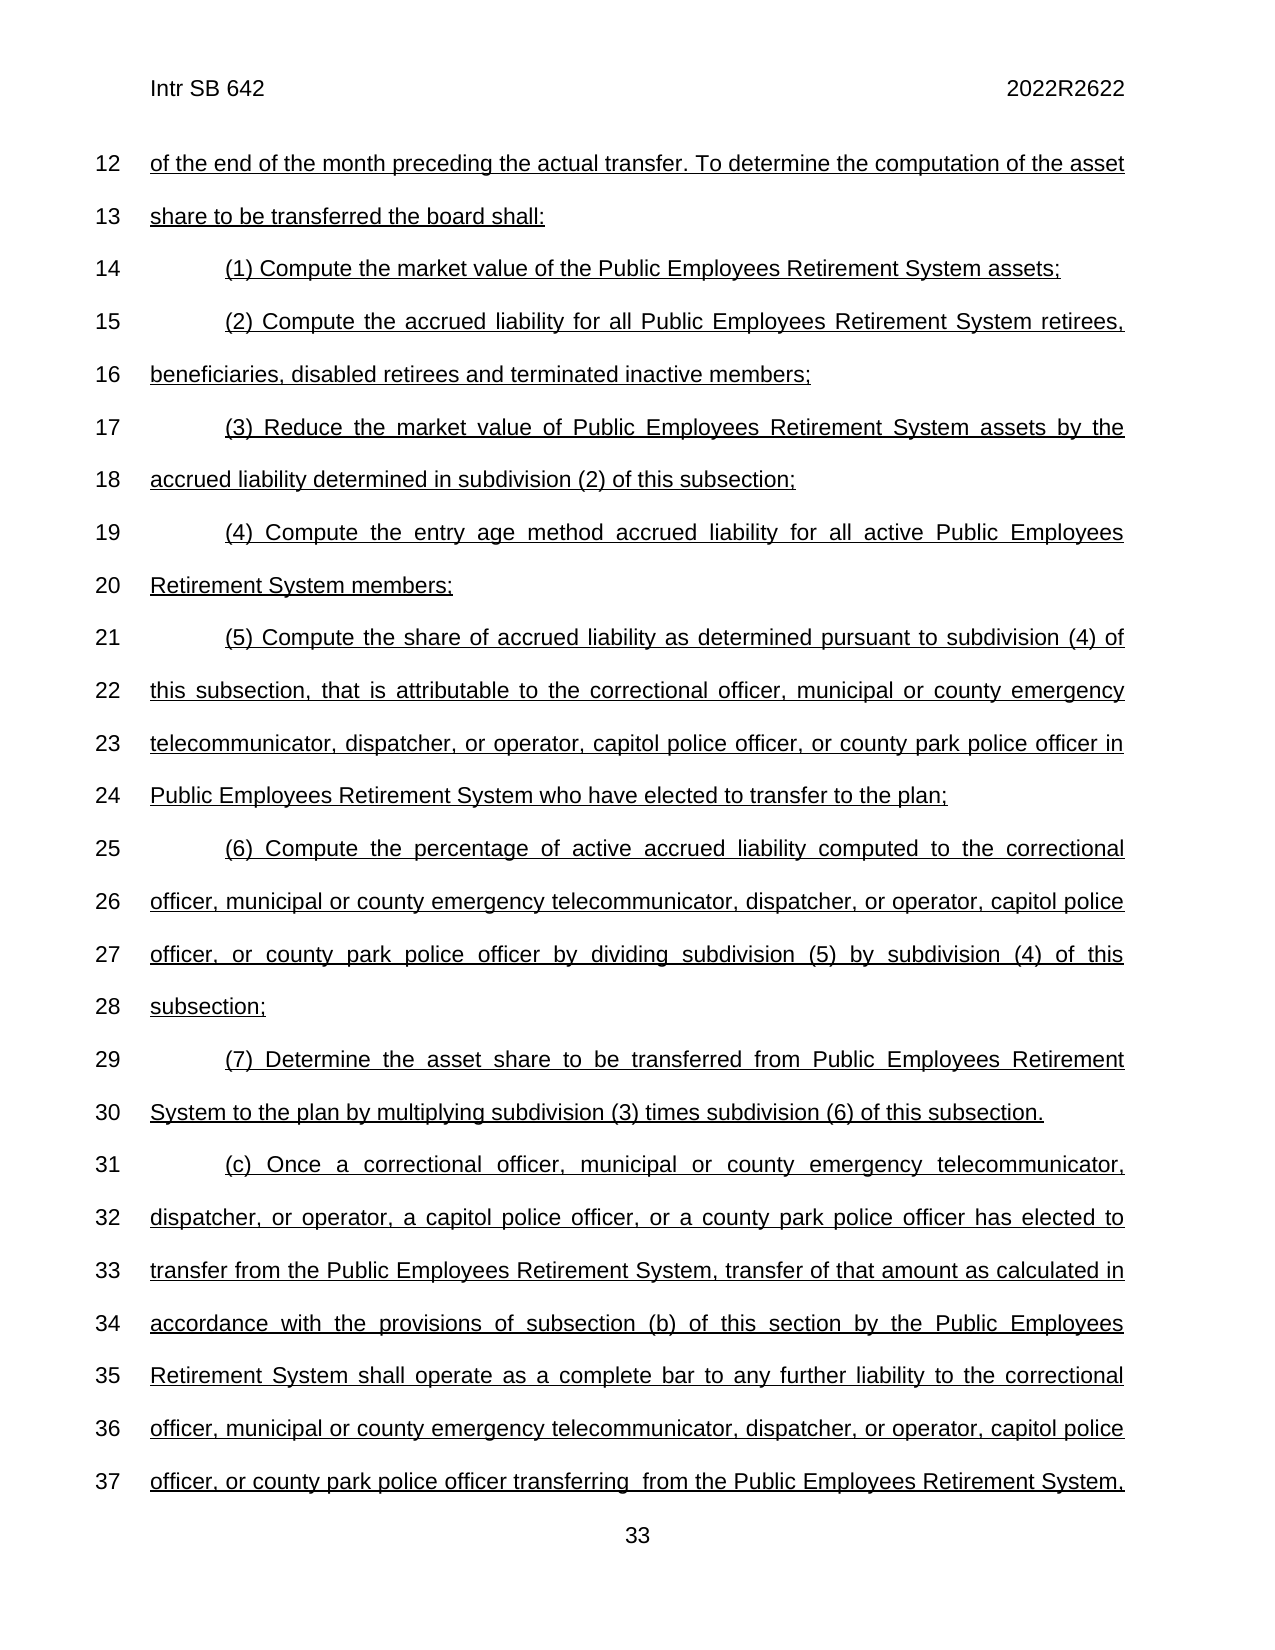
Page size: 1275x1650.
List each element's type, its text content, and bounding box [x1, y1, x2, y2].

text (4) Compute the entry age method accrued liability for all active Public Employees Retirement System members; [150, 519, 1125, 598]
text (6) Compute the percentage of active accrued liability computed to the correctional officer, municipal or county emergency telecommunicator, dispatcher, or operator, capitol police officer, or county park police officer by dividing subdivision (5) by subdivision (4) of this subsection; [150, 912, 1125, 1020]
text (7) Determine the asset share to be transferred from Public Employees Retirement System to the plan by multiplying subdivision (3) times subdivision (6) of this subsection. [150, 1046, 1125, 1125]
text (2) Compute the accrued liability for all Public Employees Retirement System retirees, beneficiaries, disabled retirees and terminated inactive members; [150, 308, 1125, 387]
text (5) Compute the share of accrued liability as determined pursuant to subdivision (4) of this subsection, that is attributable to the correctional officer, municipal or county emergency telecommunicator, dispatcher, or operator, capitol police officer, or county park police officer in Public Employees Retirement System who have elected to transfer to the plan; [150, 624, 1125, 700]
text (6) Compute the percentage of active accrued liability computed to the correctional officer, municipal or county emergency telecommunicator, dispatcher, or operator, capitol police officer, or county park police officer by dividing subdivision (5) by subdivision (4) of this subsection; [150, 835, 1125, 911]
text (1) Compute the market value of the Public Employees Retirement System assets; [150, 255, 1125, 282]
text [150, 1439, 1125, 1490]
text (5) Compute the share of accrued liability as determined pursuant to subdivision (4) of this subsection, that is attributable to the correctional officer, municipal or county emergency telecommunicator, dispatcher, or operator, capitol police officer, or county park police officer in Public Employees Retirement System who have elected to transfer to the plan; [150, 701, 1125, 809]
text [150, 150, 1125, 173]
text (3) Reduce the market value of Public Employees Retirement System assets by the accrued liability determined in subdivision (2) of this subsection; [150, 413, 1125, 493]
